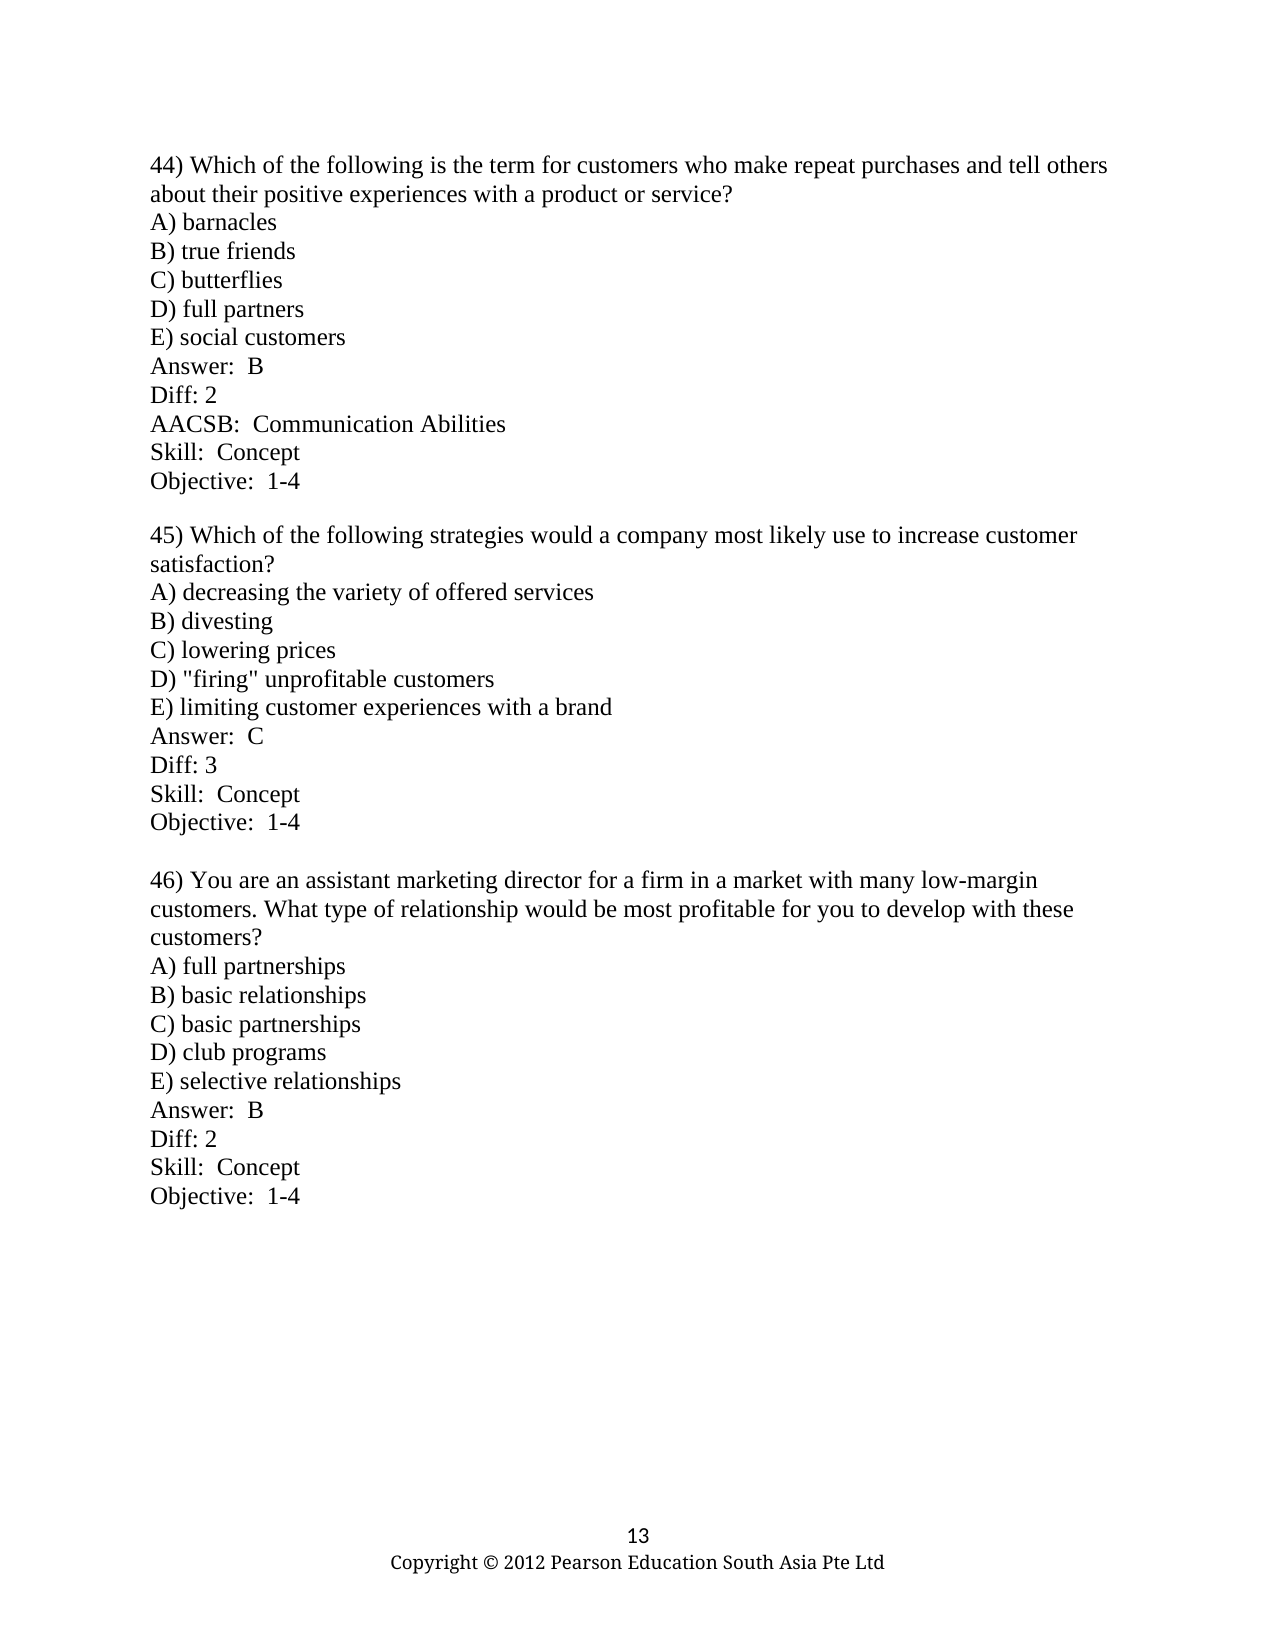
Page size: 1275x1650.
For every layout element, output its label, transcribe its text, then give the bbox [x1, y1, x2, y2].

text Objective: 1-4 [150, 807, 1125, 836]
text Skill: Concept [150, 1152, 1125, 1181]
text D) full partners [150, 294, 1125, 322]
text Skill: Concept [150, 437, 1125, 466]
text B) divesting [150, 606, 1125, 635]
text 46) You are an assistant marketing director for a firm in a market with many low-margin customers. What type of relationship would be most profitable for you to develop with these customers? [150, 865, 1125, 951]
text E) social customers [150, 322, 1125, 351]
text C) lowering prices [150, 635, 1125, 664]
text B) true friends [150, 236, 1125, 265]
text D) club programs [150, 1037, 1125, 1066]
text AACSB: Communication Abilities [150, 409, 1125, 437]
text Diff: 3 [150, 750, 1125, 779]
text 45) Which of the following strategies would a company most likely use to increase customer satisfaction? [150, 520, 1125, 577]
text Diff: 2 [150, 380, 1125, 409]
text Objective: 1-4 [150, 1181, 1125, 1210]
text Objective: 1-4 [150, 466, 1125, 495]
text Answer: C [150, 721, 1125, 750]
text 44) Which of the following is the term for customers who make repeat purchases and tell others about their positive experiences with a product or service? [150, 150, 1125, 207]
text E) limiting customer experiences with a brand [150, 692, 1125, 721]
text E) selective relationships [150, 1066, 1125, 1095]
text A) decreasing the variety of offered services [150, 577, 1125, 606]
text Answer: B [150, 351, 1125, 380]
text C) butterflies [150, 265, 1125, 294]
text C) basic partnerships [150, 1009, 1125, 1037]
text Answer: B [150, 1095, 1125, 1124]
text Skill: Concept [150, 779, 1125, 807]
text D) "firing" unprofitable customers [150, 664, 1125, 692]
text Diff: 2 [150, 1124, 1125, 1152]
text A) barnacles [150, 207, 1125, 236]
text A) full partnerships [150, 951, 1125, 980]
text B) basic relationships [150, 980, 1125, 1009]
